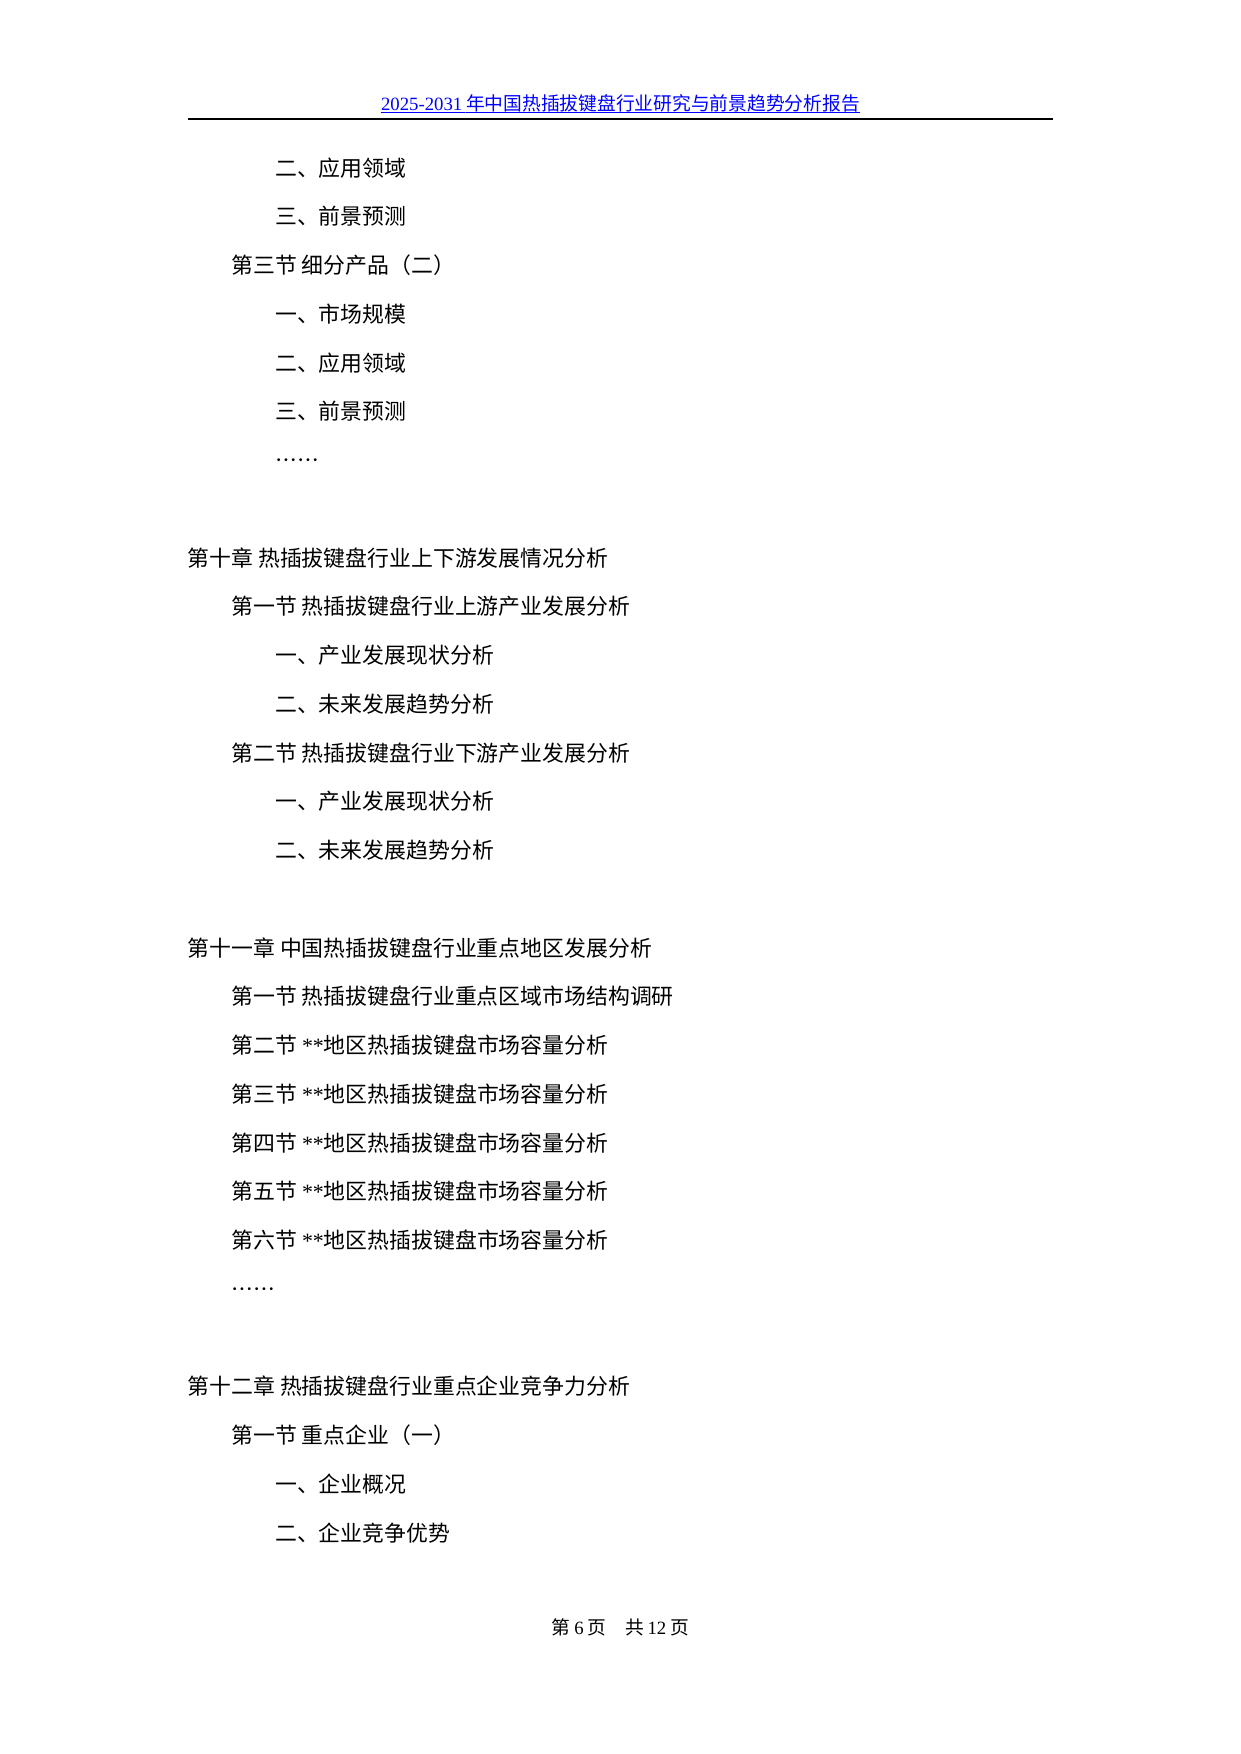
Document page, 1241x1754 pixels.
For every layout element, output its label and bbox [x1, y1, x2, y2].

text [187, 150, 1053, 1548]
